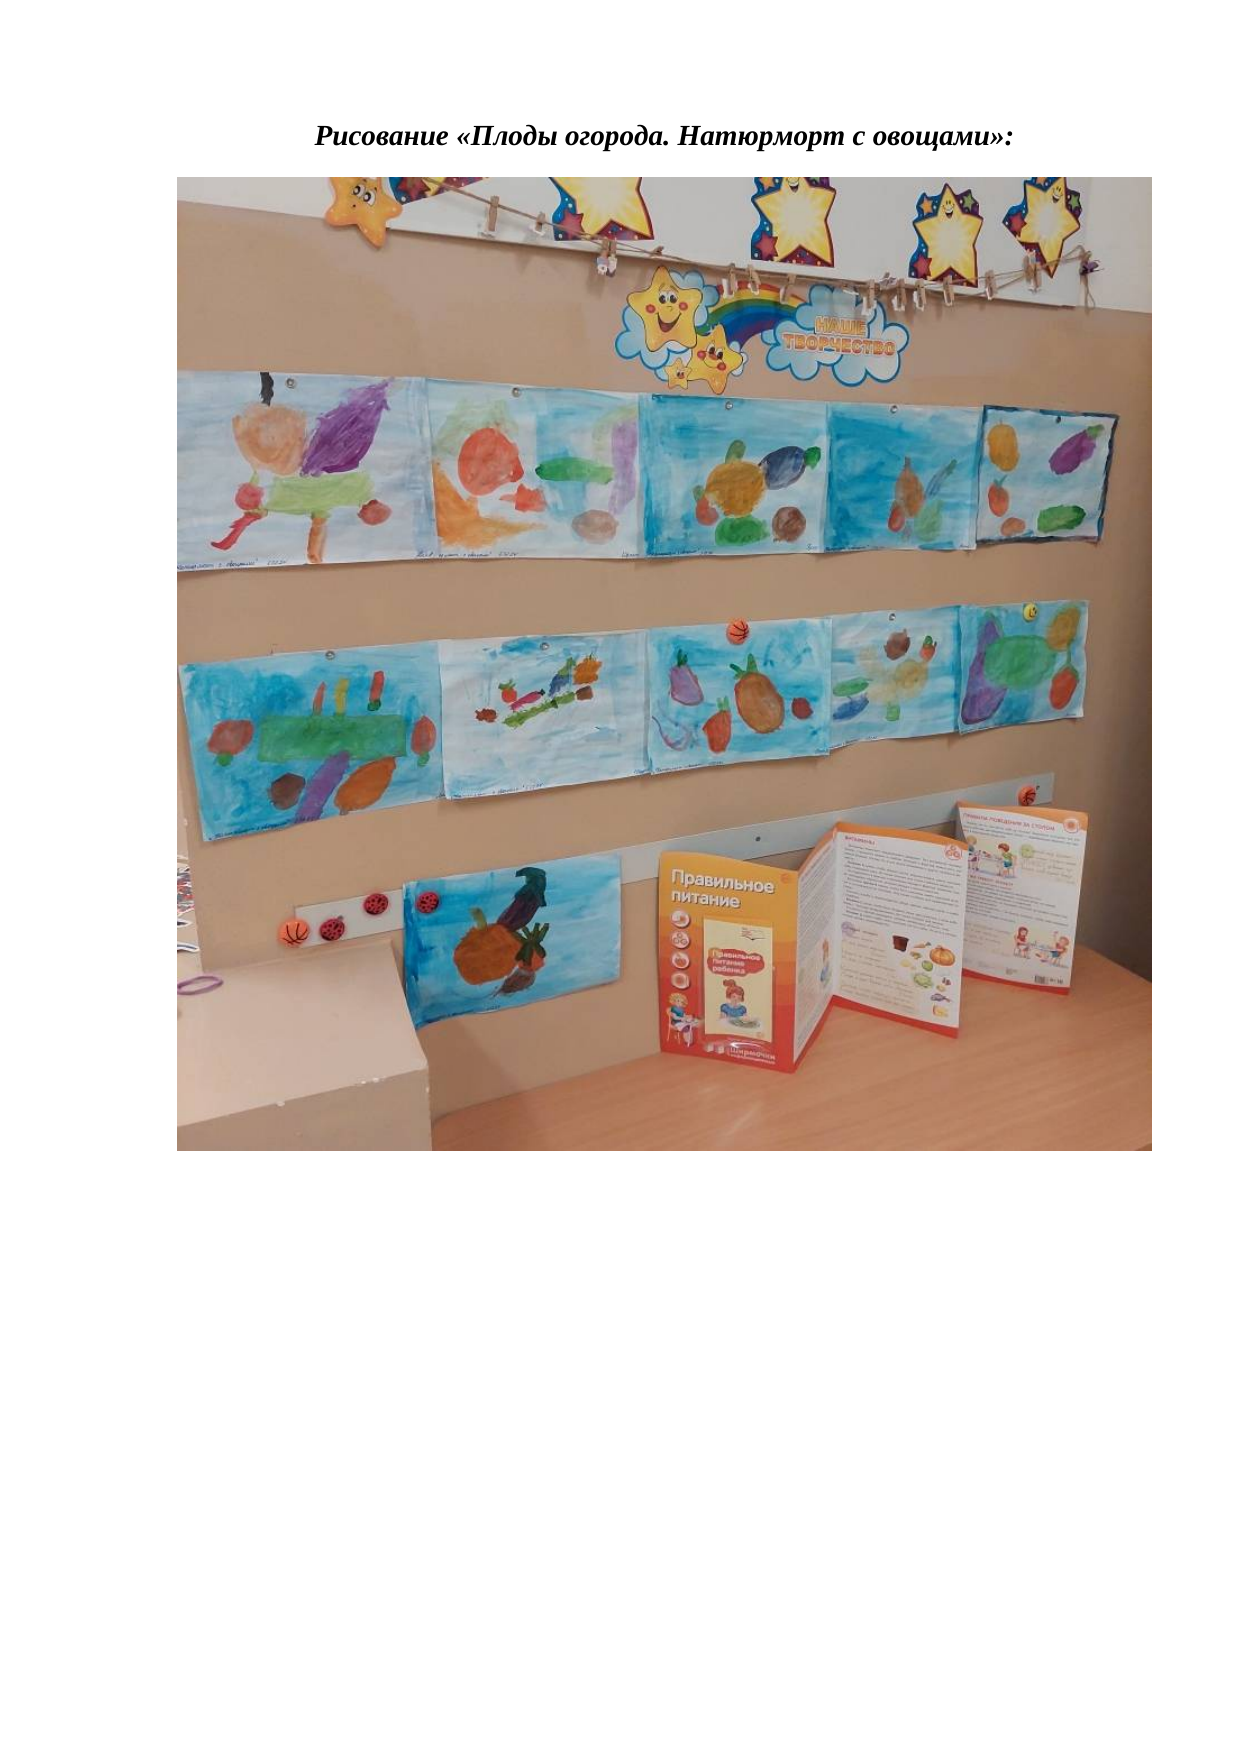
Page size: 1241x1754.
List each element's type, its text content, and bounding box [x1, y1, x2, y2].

picture [177, 177, 1152, 1151]
text Рисование «Плоды огорода. Натюрморт с овощами»: [177, 118, 1152, 152]
